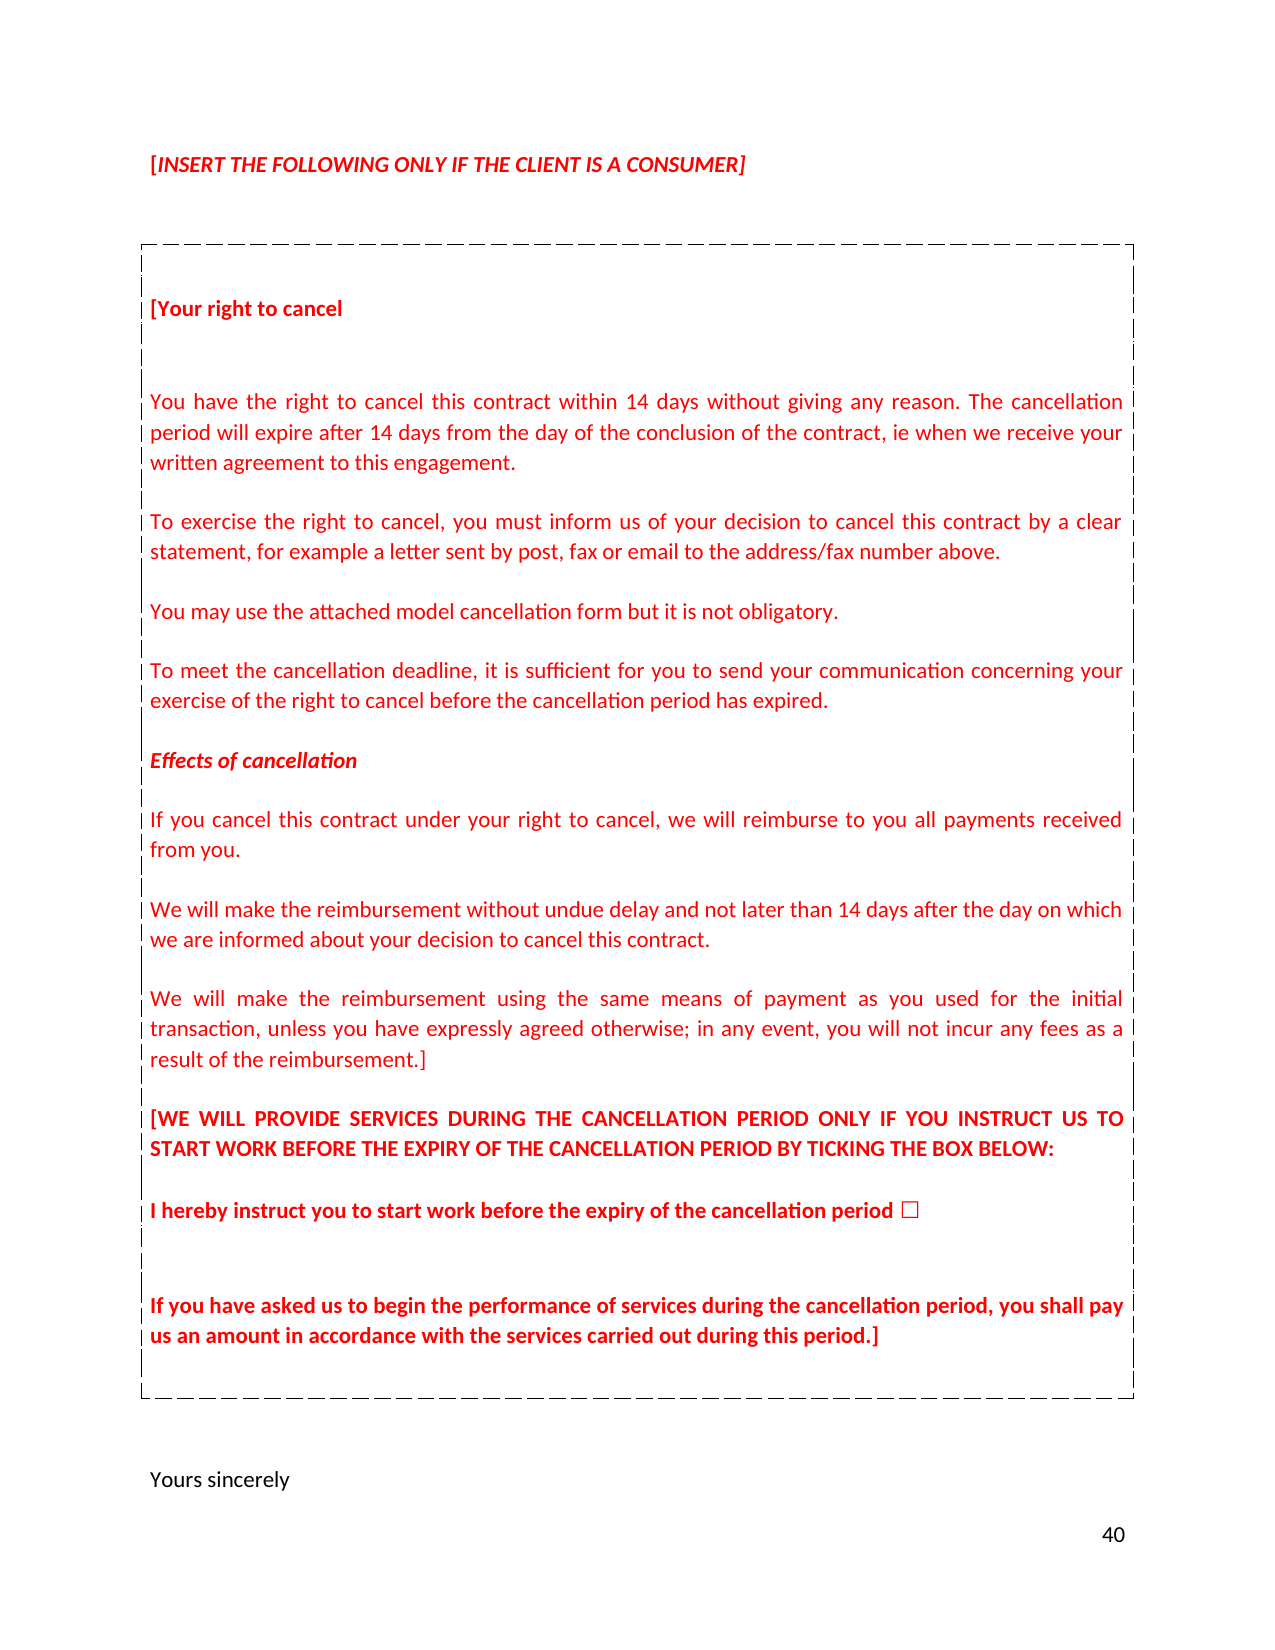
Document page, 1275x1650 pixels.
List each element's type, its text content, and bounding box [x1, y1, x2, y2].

text [WE WILL PROVIDE SERVICES DURING THE CANCELLATION PERIOD ONLY IF YOU INSTRUCT US TO START WORK BEFORE THE EXPIRY OF THE CANCELLATION PERIOD BY TICKING THE BOX BELOW: [141, 1101, 1134, 1162]
text You may use the attached model cancellation form but it is not obligatory. [141, 594, 1134, 625]
text We will make the reimbursement using the same means of payment as you used for the initial transaction, unless you have expressly agreed otherwise; in any event, you will not incur any fees as a result of the reimbursement.] [141, 981, 1134, 1073]
text Yours sincerely [150, 1465, 1125, 1493]
text [Your right to cancel [141, 291, 1134, 322]
text You have the right to cancel this contract within 14 days without giving any reason. The cancellation period will expire after 14 days from the day of the conclusion of the contract, ie when we receive your written agreement to this engagement. [141, 384, 1134, 476]
text [INSERT THE FOLLOWING ONLY IF THE CLIENT IS A CONSUMER] [150, 150, 1125, 178]
text If you cancel this contract under your right to cancel, we will reimburse to you all payments received from you. [141, 802, 1134, 863]
text Effects of cancellation [141, 743, 1134, 774]
text If you have asked us to begin the performance of services during the cancellation period, you shall pay us an amount in accordance with the services carried out during this period.] [141, 1288, 1134, 1349]
text To meet the cancellation deadline, it is sufficient for you to send your communication concerning your exercise of the right to cancel before the cancellation period has expired. [141, 653, 1134, 714]
text To exercise the right to cancel, you must inform us of your decision to cancel this contract by a clear statement, for example a letter sent by post, fax or email to the address/fax number above. [141, 504, 1134, 566]
text I hereby instruct you to start work before the expiry of the cancellation period ☐ [141, 1191, 1134, 1225]
text We will make the reimbursement without undue delay and not later than 14 days after the day on which we are informed about your decision to cancel this contract. [141, 892, 1134, 953]
